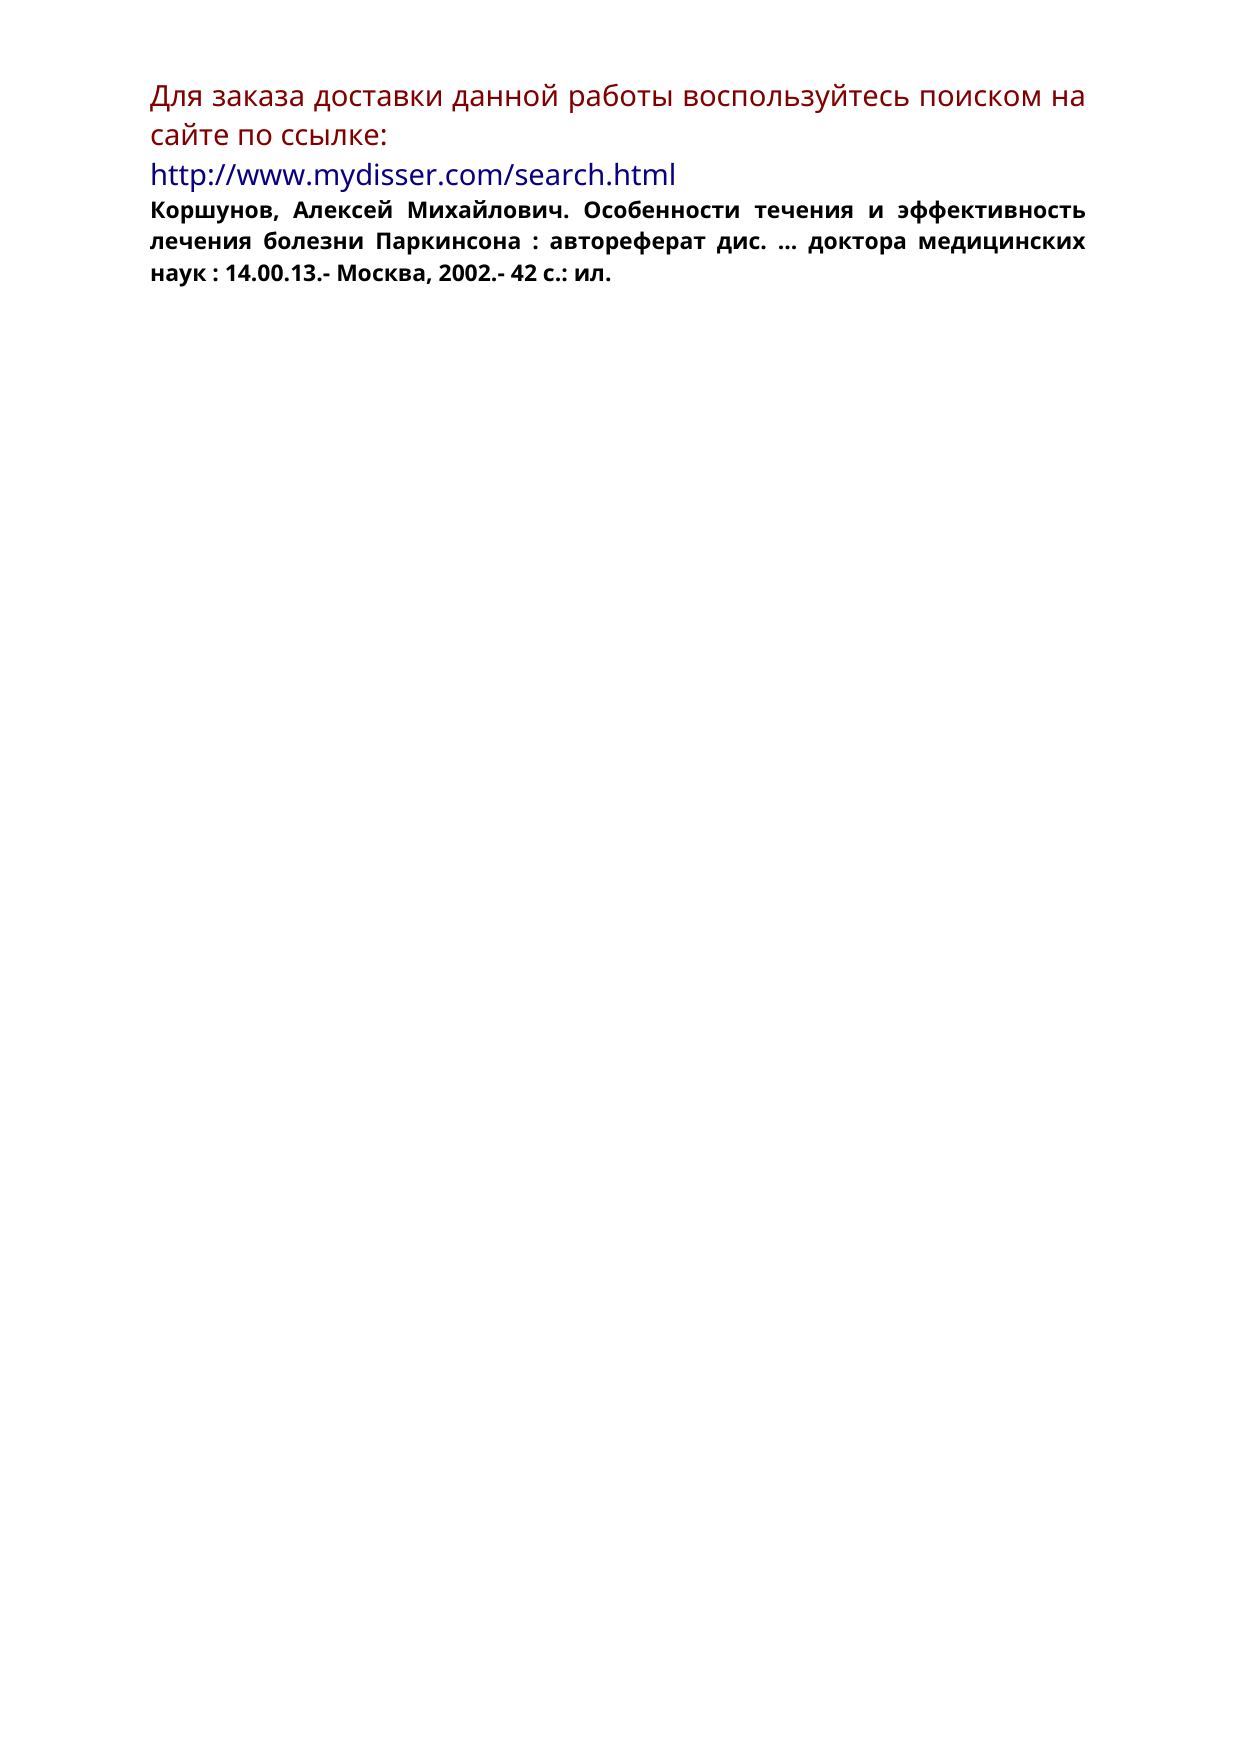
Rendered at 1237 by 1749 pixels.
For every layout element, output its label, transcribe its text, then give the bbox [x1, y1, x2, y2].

text Коршунов, Алексей Михайлович. Особенности течения и эффективность лечения болезни Паркинсона : автореферат дис. ... доктора медицинских наук : 14.00.13.- Москва, 2002.- 42 с.: ил. [150, 194, 1086, 288]
